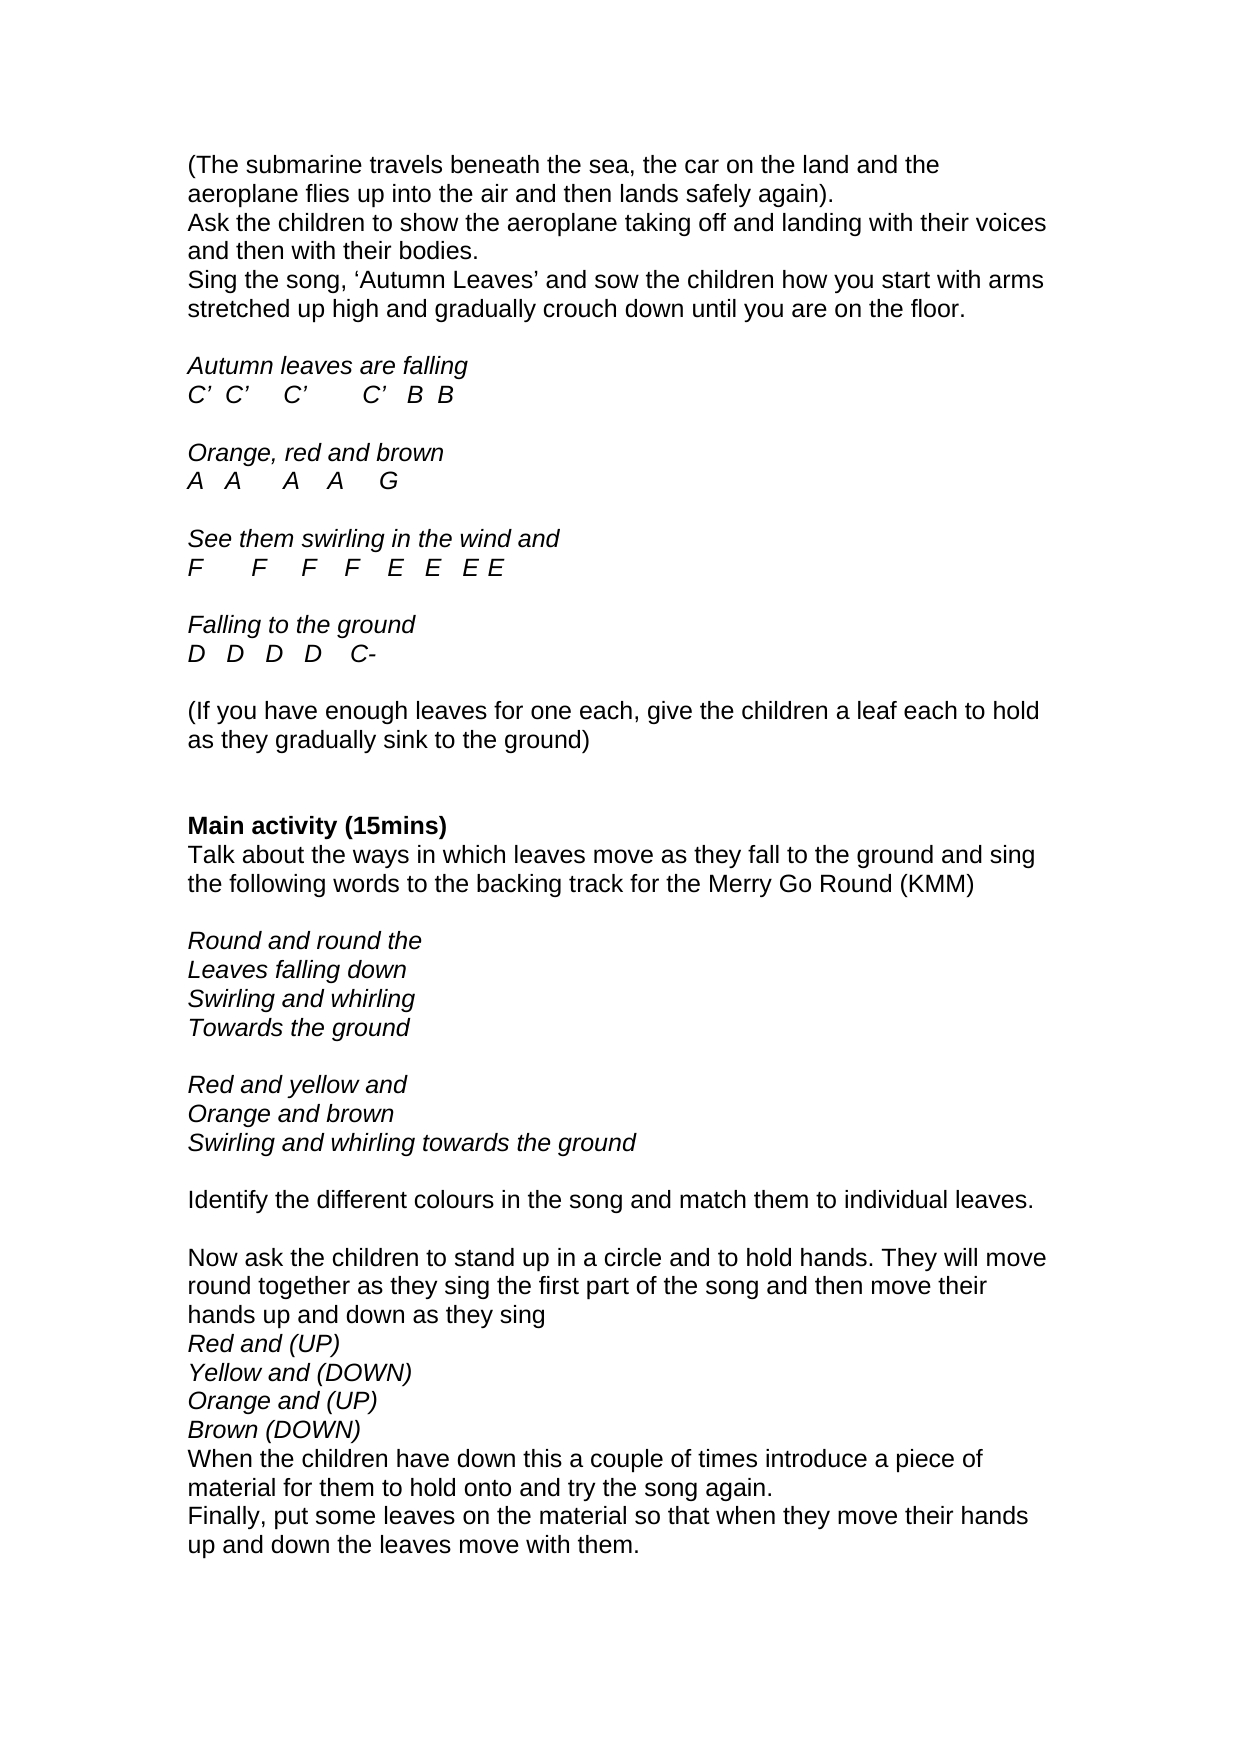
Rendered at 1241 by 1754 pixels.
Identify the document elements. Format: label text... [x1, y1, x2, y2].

text A A A A G [187, 466, 1053, 495]
text When the children have down this a couple of times introduce a piece of material for them to hold onto and try the song again. [187, 1444, 1053, 1501]
text Finally, put some leaves on the material so that when they move their hands up and down the leaves move with them. [187, 1501, 1053, 1559]
text Autumn leaves are falling [187, 351, 1053, 380]
text Swirling and whirling towards the ground [187, 1127, 1053, 1156]
text Orange and brown [187, 1099, 1053, 1127]
text Yellow and (DOWN) [187, 1357, 1053, 1386]
text Now ask the children to stand up in a circle and to hold hands. They will move round together as they sing the first part of the song and then move their hands up and down as they sing [187, 1242, 1053, 1329]
text Brown (DOWN) [187, 1415, 1053, 1444]
text Falling to the ground [187, 610, 1053, 639]
text Round and round the [187, 926, 1053, 955]
text Talk about the ways in which leaves move as they fall to the ground and sing the following words to the backing track for the Merry Go Round (KMM) [187, 840, 1053, 897]
text C’ C’ C’ C’ B B [187, 380, 1053, 409]
text Red and yellow and [187, 1070, 1053, 1099]
text Identify the different colours in the song and match them to individual leaves. [187, 1185, 1053, 1214]
text Towards the ground [187, 1012, 1053, 1041]
text Ask the children to show the aeroplane taking off and landing with their voices and then with their bodies. [187, 207, 1053, 265]
text See them swirling in the wind and [187, 524, 1053, 552]
text Main activity (15mins) [187, 811, 1053, 840]
text Leaves falling down [187, 955, 1053, 984]
text D D D D C- [187, 639, 1053, 667]
text Sing the song, ‘Autumn Leaves’ and sow the children how you start with arms stretched up high and gradually crouch down until you are on the floor. [187, 265, 1053, 322]
text Orange, red and brown [187, 437, 1053, 466]
text F F F F E E E E [187, 552, 1053, 581]
text (The submarine travels beneath the sea, the car on the land and the aeroplane flies up into the air and then lands safely again). [187, 150, 1053, 207]
text (If you have enough leaves for one each, give the children a leaf each to hold as they gradually sink to the ground) [187, 696, 1053, 754]
text Red and (UP) [187, 1329, 1053, 1357]
text Orange and (UP) [187, 1386, 1053, 1415]
text Swirling and whirling [187, 984, 1053, 1012]
